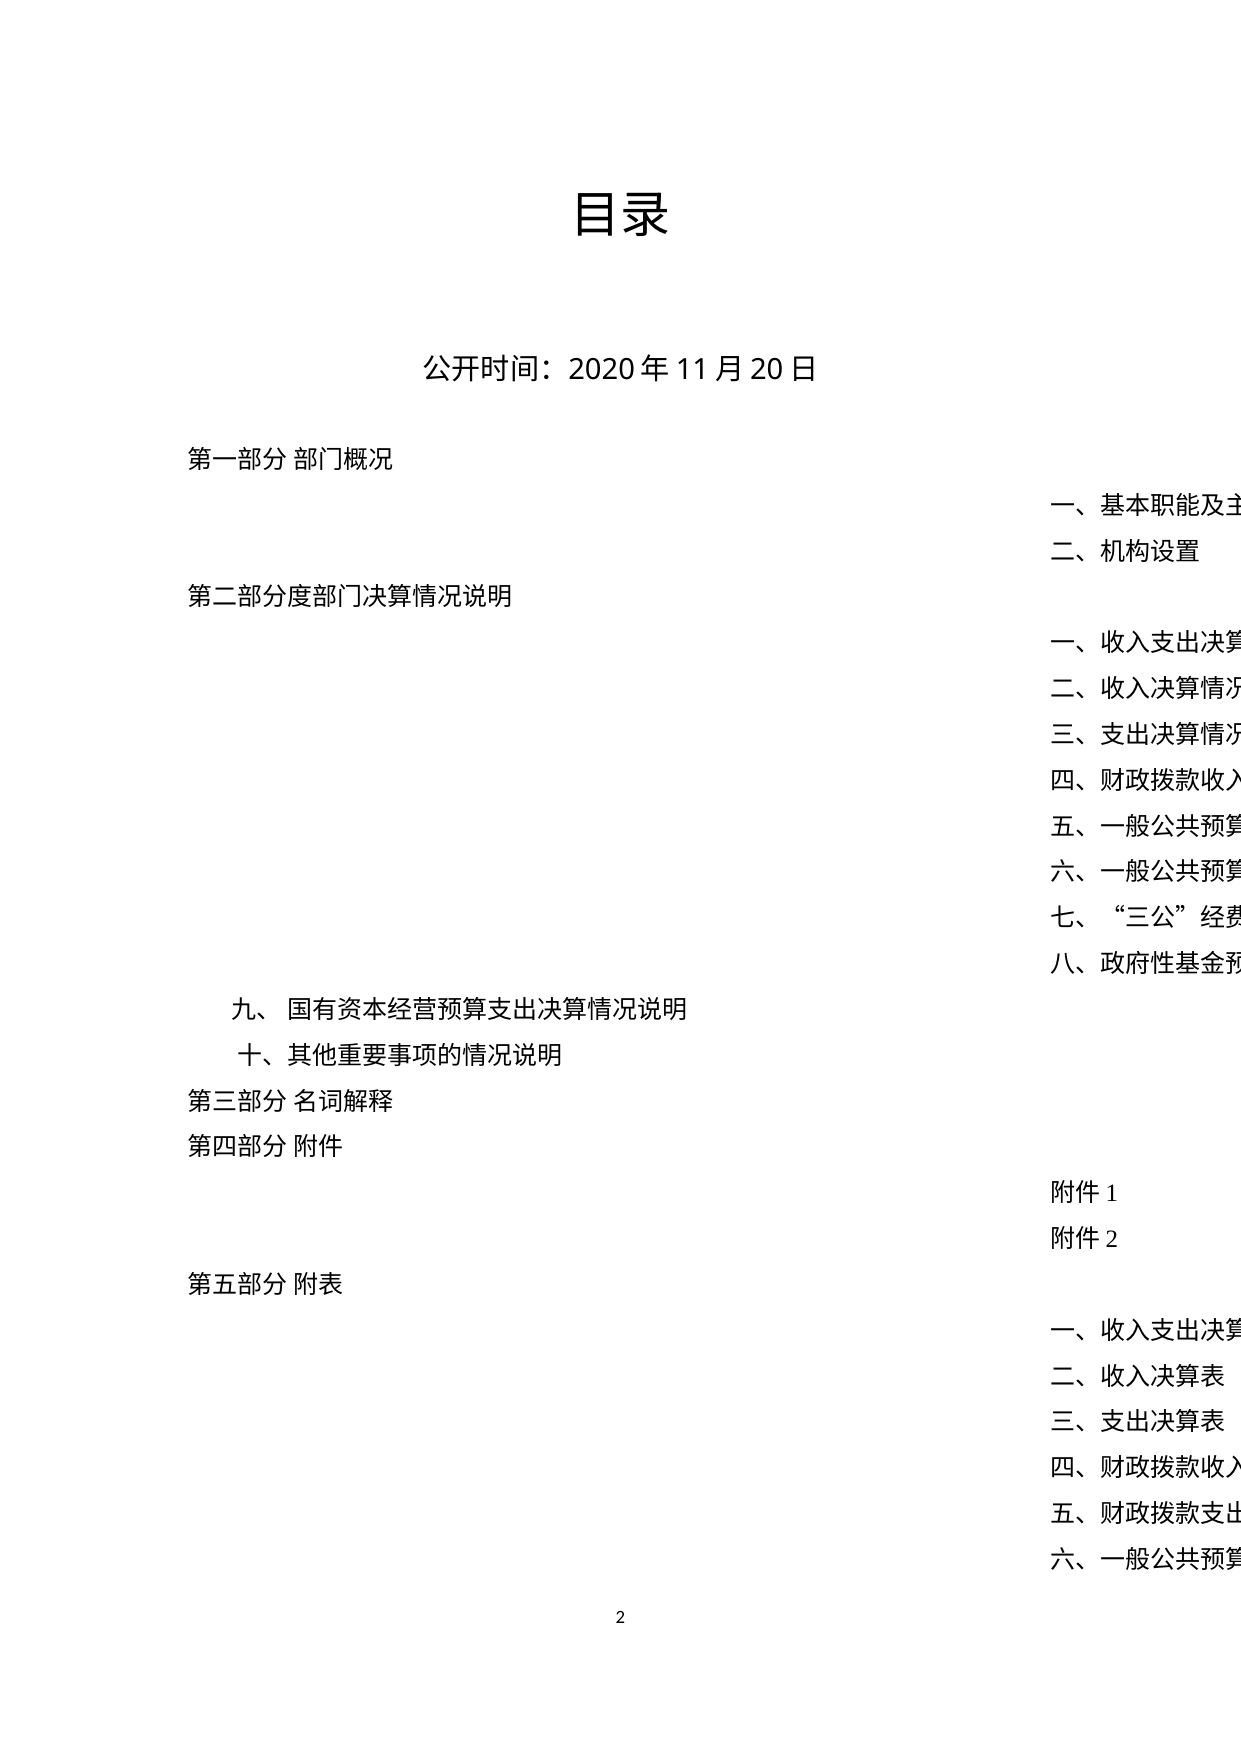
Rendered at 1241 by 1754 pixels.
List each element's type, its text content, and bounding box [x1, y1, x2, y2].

text 一、收入支出决算总体情况说明 [1050, 615, 1240, 661]
text 附件1 [1050, 1165, 1240, 1211]
text 三、支出决算情况说明 [1050, 707, 1240, 752]
text 第二部分度部门决算情况说明 [187, 569, 1053, 615]
text 第四部分 附件 [187, 1119, 1053, 1165]
text 二、收入决算表 [1050, 1348, 1240, 1394]
text 第五部分 附表 [187, 1257, 1053, 1302]
text 公开时间：2020年11月20日 [187, 334, 1053, 399]
text 六、一般公共预算财政拨款支出决算表 [1050, 1532, 1240, 1577]
text 八、政府性基金预算支出决算情况说明 [1050, 936, 1240, 982]
text 一、基本职能及主要工作 [1050, 477, 1240, 523]
text 十、其他重要事项的情况说明 [187, 1027, 1053, 1073]
text 五、一般公共预算财政拨款支出决算情况说明 [1050, 798, 1240, 844]
text 三、支出决算表 [1050, 1394, 1240, 1440]
text 七、“三公”经费财政拨款支出决算情况说明 [1050, 890, 1240, 936]
text 四、财政拨款收入支出决算总表 [1050, 1440, 1240, 1486]
text 第一部分 部门概况 [187, 432, 1053, 477]
text 附件2 [1050, 1211, 1240, 1257]
text 第三部分 名词解释 [187, 1073, 1053, 1119]
text 目录 [187, 162, 1053, 259]
text 五、财政拨款支出决算明细表 [1050, 1486, 1240, 1532]
text 二、收入决算情况说明 [1050, 661, 1240, 707]
text 四、财政拨款收入支出决算总体情况说明 [1050, 752, 1240, 798]
text 六、一般公共预算财政拨款基本支出决算情况说明 [1050, 844, 1240, 890]
text 九、 国有资本经营预算支出决算情况说明 [231, 982, 1053, 1027]
text 二、机构设置 [1050, 523, 1240, 569]
text 一、收入支出决算总表 [1050, 1302, 1240, 1348]
